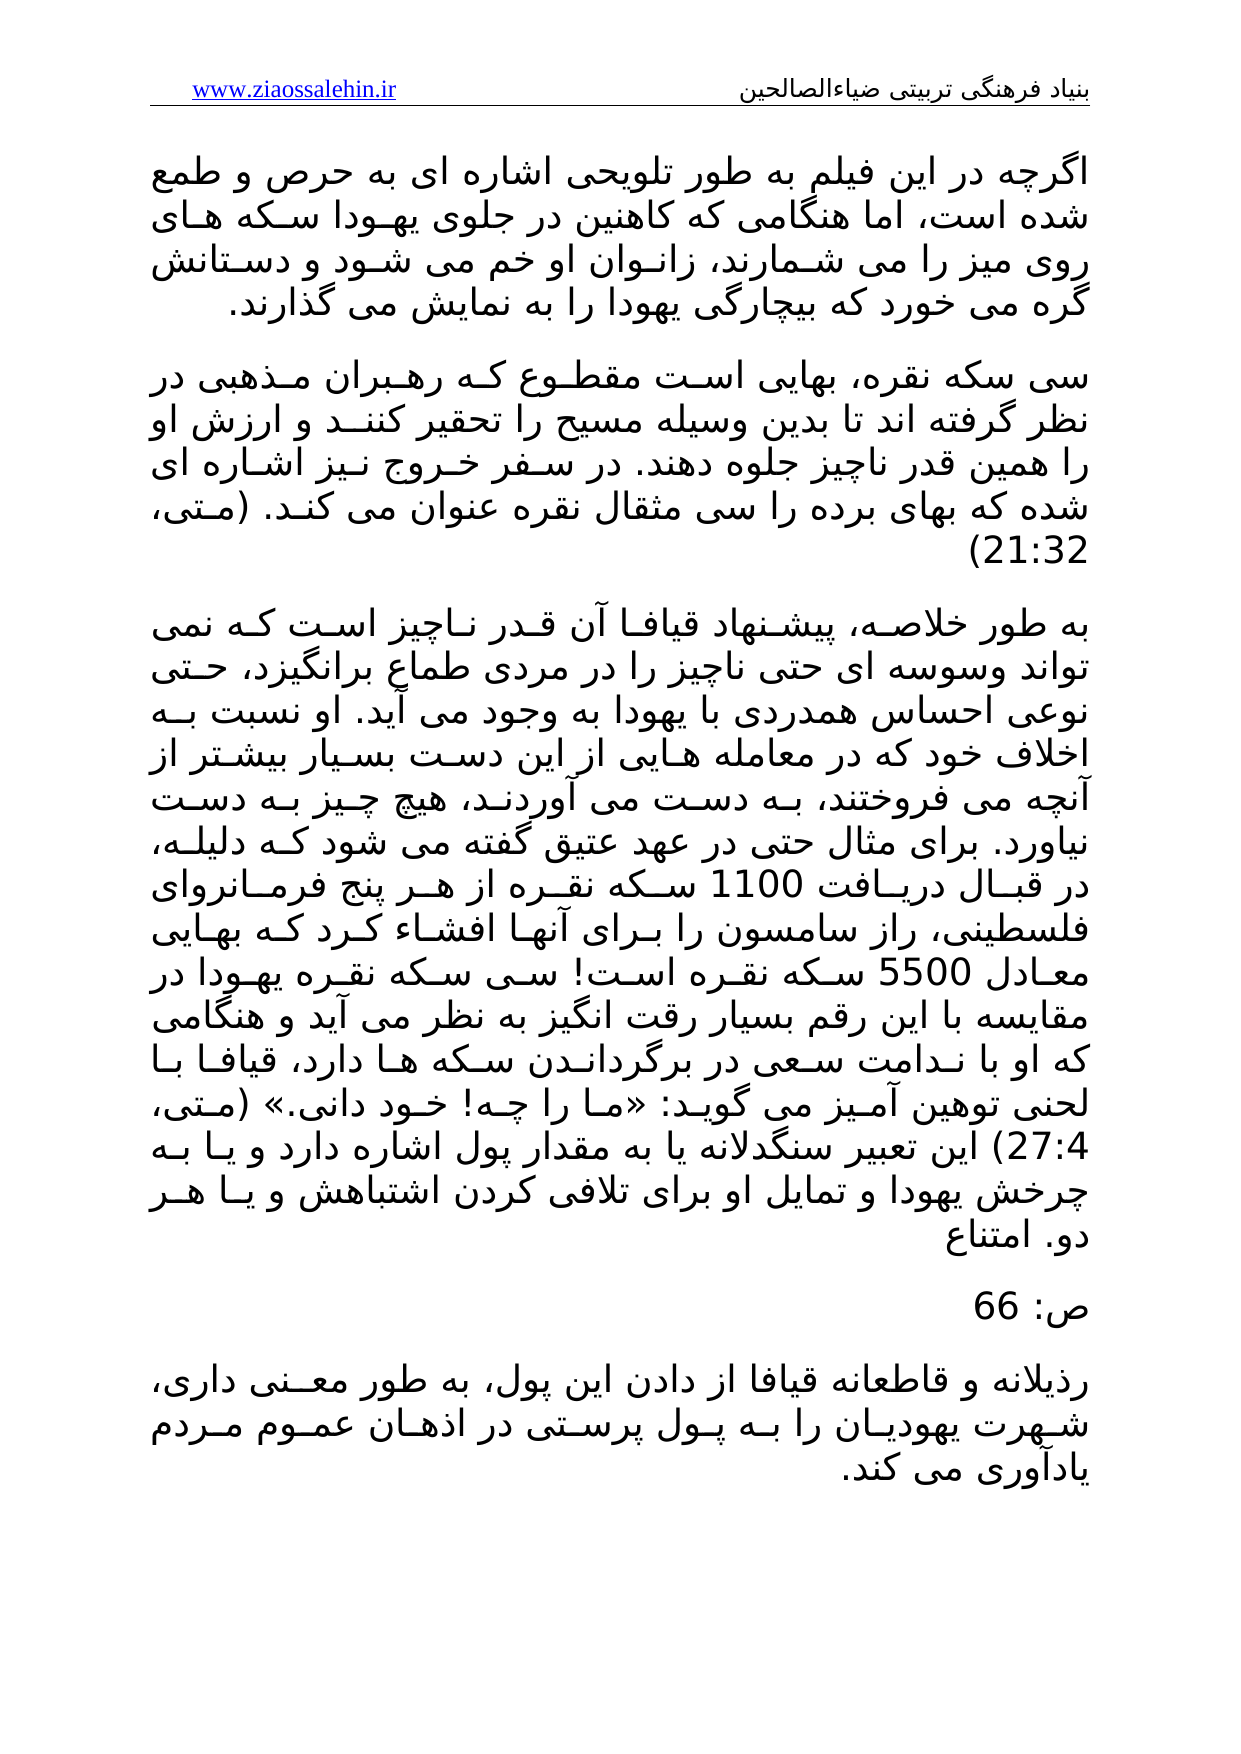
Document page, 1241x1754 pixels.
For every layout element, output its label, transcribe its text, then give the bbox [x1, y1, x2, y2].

text اگرچه در این فیلم به طور تلویحی اشاره ای به حرص و طمع شده است، اما هنگامی که کاهنین در جلوی یهودا سکه های روی میز را می شمارند، زانوان او خم می شود و دستانش گره می خورد که بیچارگی یهودا را به نمایش می گذارند. [150, 150, 1090, 324]
text ص: 66 [150, 1285, 1090, 1329]
text رذیلانه و قاطعانه قیافا از دادن این پول، به طور معنی داری، شهرت یهودیان را به پول پرستی در اذهان عموم مردم یادآوری می کند. [150, 1358, 1090, 1489]
text به طور خلاصه، پیشنهاد قیافا آن قدر ناچیز است که نمی تواند وسوسه ای حتی ناچیز را در مردی طماع برانگیزد، حتی نوعی احساس همدردی با یهودا به وجود می آید. او نسبت به اخلاف خود که در معامله هایی از این دست بسیار بیشتر از آنچه می فروختند، به دست می آوردند، هیچ چیز به دست نیاورد. برای مثال حتی در عهد عتیق گفته می شود که دلیله، در قبال دریافت 1100 سکه نقره از هر پنج فرمانروای فلسطینی، راز سامسون را برای آنها افشاء کرد که بهایی معادل 5500 سکه نقره است! سی سکه نقره یهودا در مقایسه با این رقم بسیار رقت انگیز به نظر می آید و هنگامی که او با ندامت سعی در برگرداندن سکه ها دارد، قیافا با لحنی توهین آمیز می گوید: «ما را چه! خود دانی.» (متی، 27:4) این تعبیر سنگدلانه یا به مقدار پول اشاره دارد و یا به چرخش یهودا و تمایل او برای تلافی کردن اشتباهش و یا هر دو. امتناع [150, 601, 1090, 1256]
text سی سکه نقره، بهایی است مقطوع که رهبران مذهبی در نظر گرفته اند تا بدین وسیله مسیح را تحقیر کنند و ارزش او را همین قدر ناچیز جلوه دهند. در سفر خروج نیز اشاره ای شده که بهای برده را سی مثقال نقره عنوان می کند. (متی، 21:32) [150, 354, 1090, 572]
